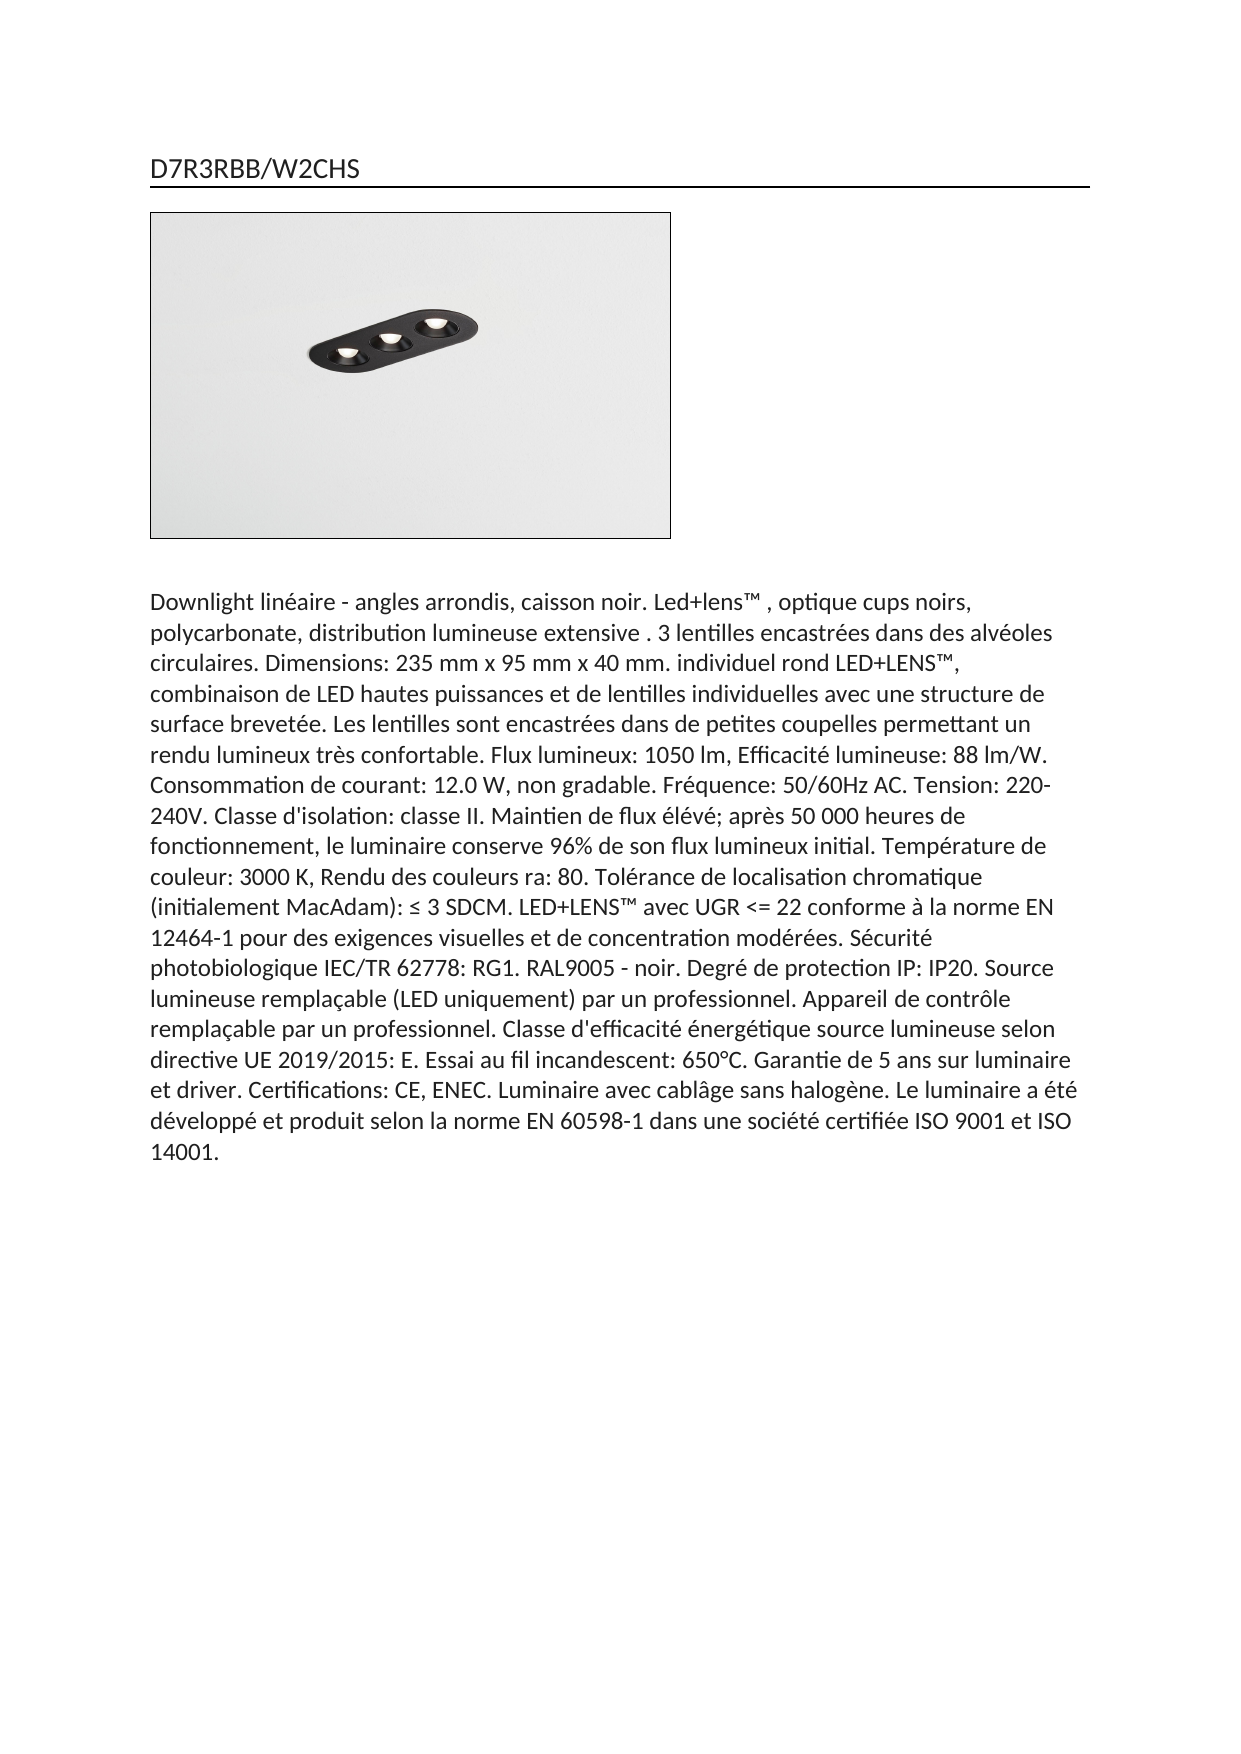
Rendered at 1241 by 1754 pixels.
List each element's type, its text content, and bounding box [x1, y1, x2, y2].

text Downlight linéaire - angles arrondis, caisson noir. Led+lens™ , optique cups noirs, polycarbonate, distribution lumineuse extensive . 3 lentilles encastrées dans des alvéoles circulaires. Dimensions: 235 mm x 95 mm x 40 mm. individuel rond LED+LENS™, combinaison de LED hautes puissances et de lentilles individuelles avec une structure de surface brevetée. Les lentilles sont encastrées dans de petites coupelles permettant un rendu lumineux très confortable. Flux lumineux: 1050 lm, Efficacité lumineuse: 88 lm/W. Consommation de courant: 12.0 W, non gradable. Fréquence: 50/60Hz AC. Tension: 220-240V. Classe d'isolation: classe II. Maintien de flux élévé; après 50 000 heures de fonctionnement, le luminaire conserve 96% de son flux lumineux initial. Température de couleur: 3000 K, Rendu des couleurs ra: 80. Tolérance de localisation chromatique (initialement MacAdam): ≤ 3 SDCM. LED+LENS™ avec UGR <= 22 conforme à la norme EN 12464-1 pour des exigences visuelles et de concentration modérées. Sécurité photobiologique IEC/TR 62778: RG1. RAL9005 - noir. Degré de protection IP: IP20. Source lumineuse remplaçable (LED uniquement) par un professionnel. Appareil de contrôle remplaçable par un professionnel. Classe d'efficacité énergétique source lumineuse selon directive UE 2019/2015: E. Essai au fil incandescent: 650°C. Garantie de 5 ans sur luminaire et driver. Certifications: CE, ENEC. Luminaire avec cablâge sans halogène. Le luminaire a été développé et produit selon la norme EN 60598-1 dans une société certifiée ISO 9001 et ISO 14001. [150, 586, 1090, 1166]
text D7R3RBB/W2CHS [150, 150, 1090, 186]
picture [151, 213, 670, 538]
